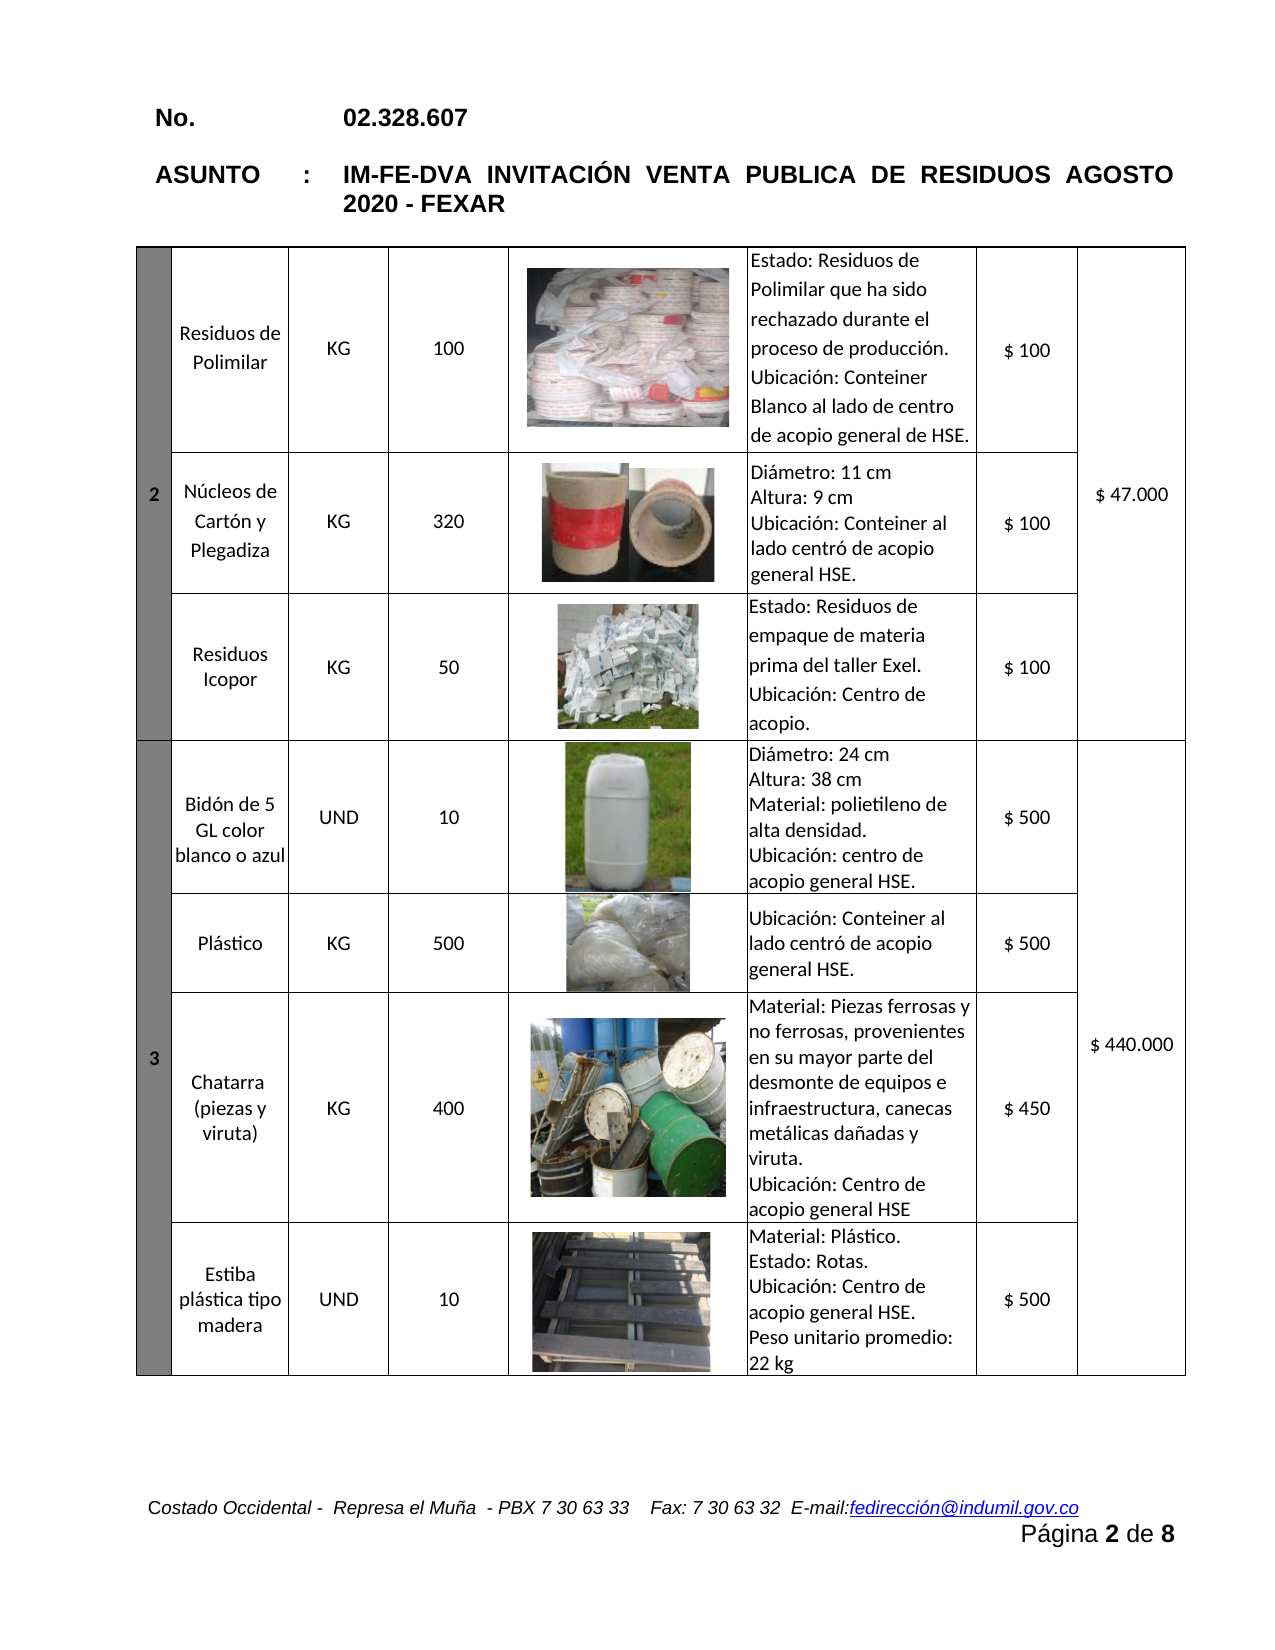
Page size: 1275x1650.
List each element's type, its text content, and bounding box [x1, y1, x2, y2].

table_cell Estado: Residuos de Polimilar que ha sido rechazado durante el proceso de producción. Ubicación: Conteiner Blanco al lado de centro de acopio general de HSE. [748, 248, 976, 452]
table_cell 10 [389, 741, 508, 893]
table_cell 50 [389, 594, 508, 740]
picture [565, 742, 691, 892]
table_cell [509, 894, 566, 992]
table_cell Material: Plástico. Estado: Rotas. Ubicación: Centro de acopio general HSE. Peso unitario promedio: 22 kg [748, 1223, 976, 1375]
table_cell Residuos Icopor [172, 594, 288, 740]
table_cell [509, 248, 747, 452]
table_cell Chatarra (piezas y viruta) [172, 993, 288, 1222]
table_cell KG [289, 993, 388, 1222]
table_cell $ 440.000 [1078, 741, 1185, 1375]
table_cell $ 500 [977, 741, 1077, 893]
table_cell 2 [137, 248, 171, 740]
table_cell 320 [389, 453, 508, 592]
table_cell $ 450 [977, 993, 1077, 1222]
table_cell $ 100 [977, 594, 1077, 740]
table_cell $ 100 [977, 453, 1077, 592]
table_cell $ 100 [977, 248, 1077, 452]
table_cell UND [289, 741, 388, 893]
picture [541, 463, 715, 582]
table_cell UND [289, 1223, 388, 1375]
table_cell Bidón de 5 GL color blanco o azul [172, 741, 288, 893]
table_cell $ 47.000 [1078, 248, 1185, 740]
table_cell [509, 1223, 747, 1375]
table_cell 10 [389, 1223, 508, 1375]
table_cell Estiba plástica tipo madera [172, 1223, 288, 1375]
table_cell [509, 993, 747, 1222]
table_cell $ 500 [977, 1223, 1077, 1375]
picture [530, 1018, 726, 1197]
table_cell [509, 453, 747, 592]
table_cell KG [289, 594, 388, 740]
table_cell [509, 741, 747, 893]
table_cell KG [289, 248, 388, 452]
table_cell Plástico [172, 894, 288, 992]
table_cell KG [289, 894, 388, 992]
picture [566, 894, 690, 992]
table_cell [690, 894, 747, 992]
table_cell Ubicación: Conteiner al lado centró de acopio general HSE. [748, 894, 976, 992]
table_cell Material: Piezas ferrosas y no ferrosas, provenientes en su mayor parte del desmonte de equipos e infraestructura, canecas metálicas dañadas y viruta. Ubicación: Centro de acopio general HSE [748, 993, 976, 1222]
picture [557, 604, 699, 729]
table_cell 500 [389, 894, 508, 992]
table_cell $ 500 [977, 894, 1077, 992]
table_cell [509, 594, 747, 740]
table_cell Residuos de Polimilar [172, 248, 288, 452]
picture [527, 268, 730, 427]
table_cell 100 [389, 248, 508, 452]
table_cell KG [289, 453, 388, 592]
table_cell Núcleos de Cartón y Plegadiza [172, 453, 288, 592]
table_cell Diámetro: 11 cm Altura: 9 cm Ubicación: Conteiner al lado centró de acopio general HSE. [748, 453, 976, 592]
table_cell 400 [389, 993, 508, 1222]
table_cell Diámetro: 24 cm Altura: 38 cm Material: polietileno de alta densidad. Ubicación: centro de acopio general HSE. [748, 741, 976, 893]
table_cell 3 [137, 741, 171, 1375]
table_cell Estado: Residuos de empaque de materia prima del taller Exel. Ubicación: Centro de acopio. [748, 594, 976, 740]
